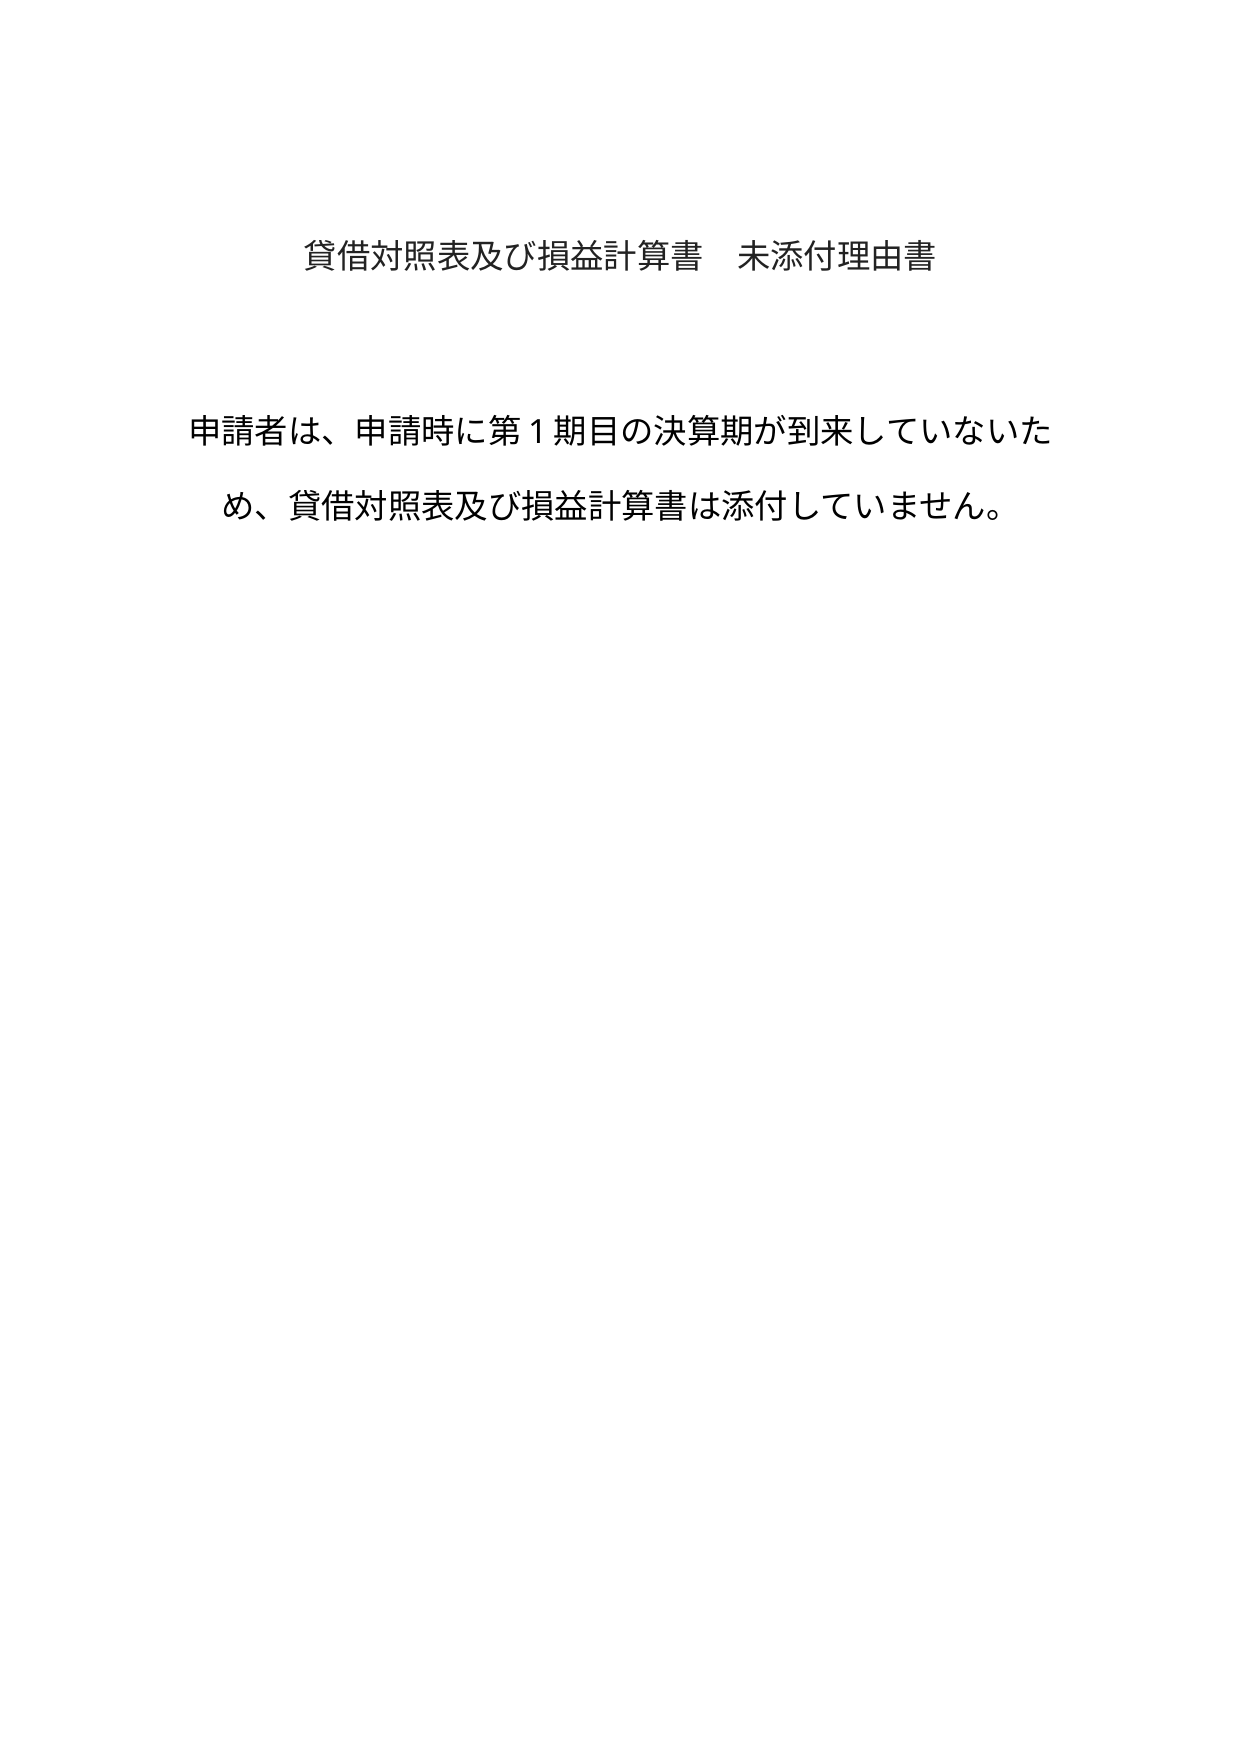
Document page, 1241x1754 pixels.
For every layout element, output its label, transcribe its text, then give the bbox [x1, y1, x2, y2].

title 申請者は、申請時に第1期目の決算期が到来していないため、貸借対照表及び損益計算書は添付していません。 [177, 392, 1063, 542]
text 貸借対照表及び損益計算書 未添付理由書 [177, 217, 1063, 292]
